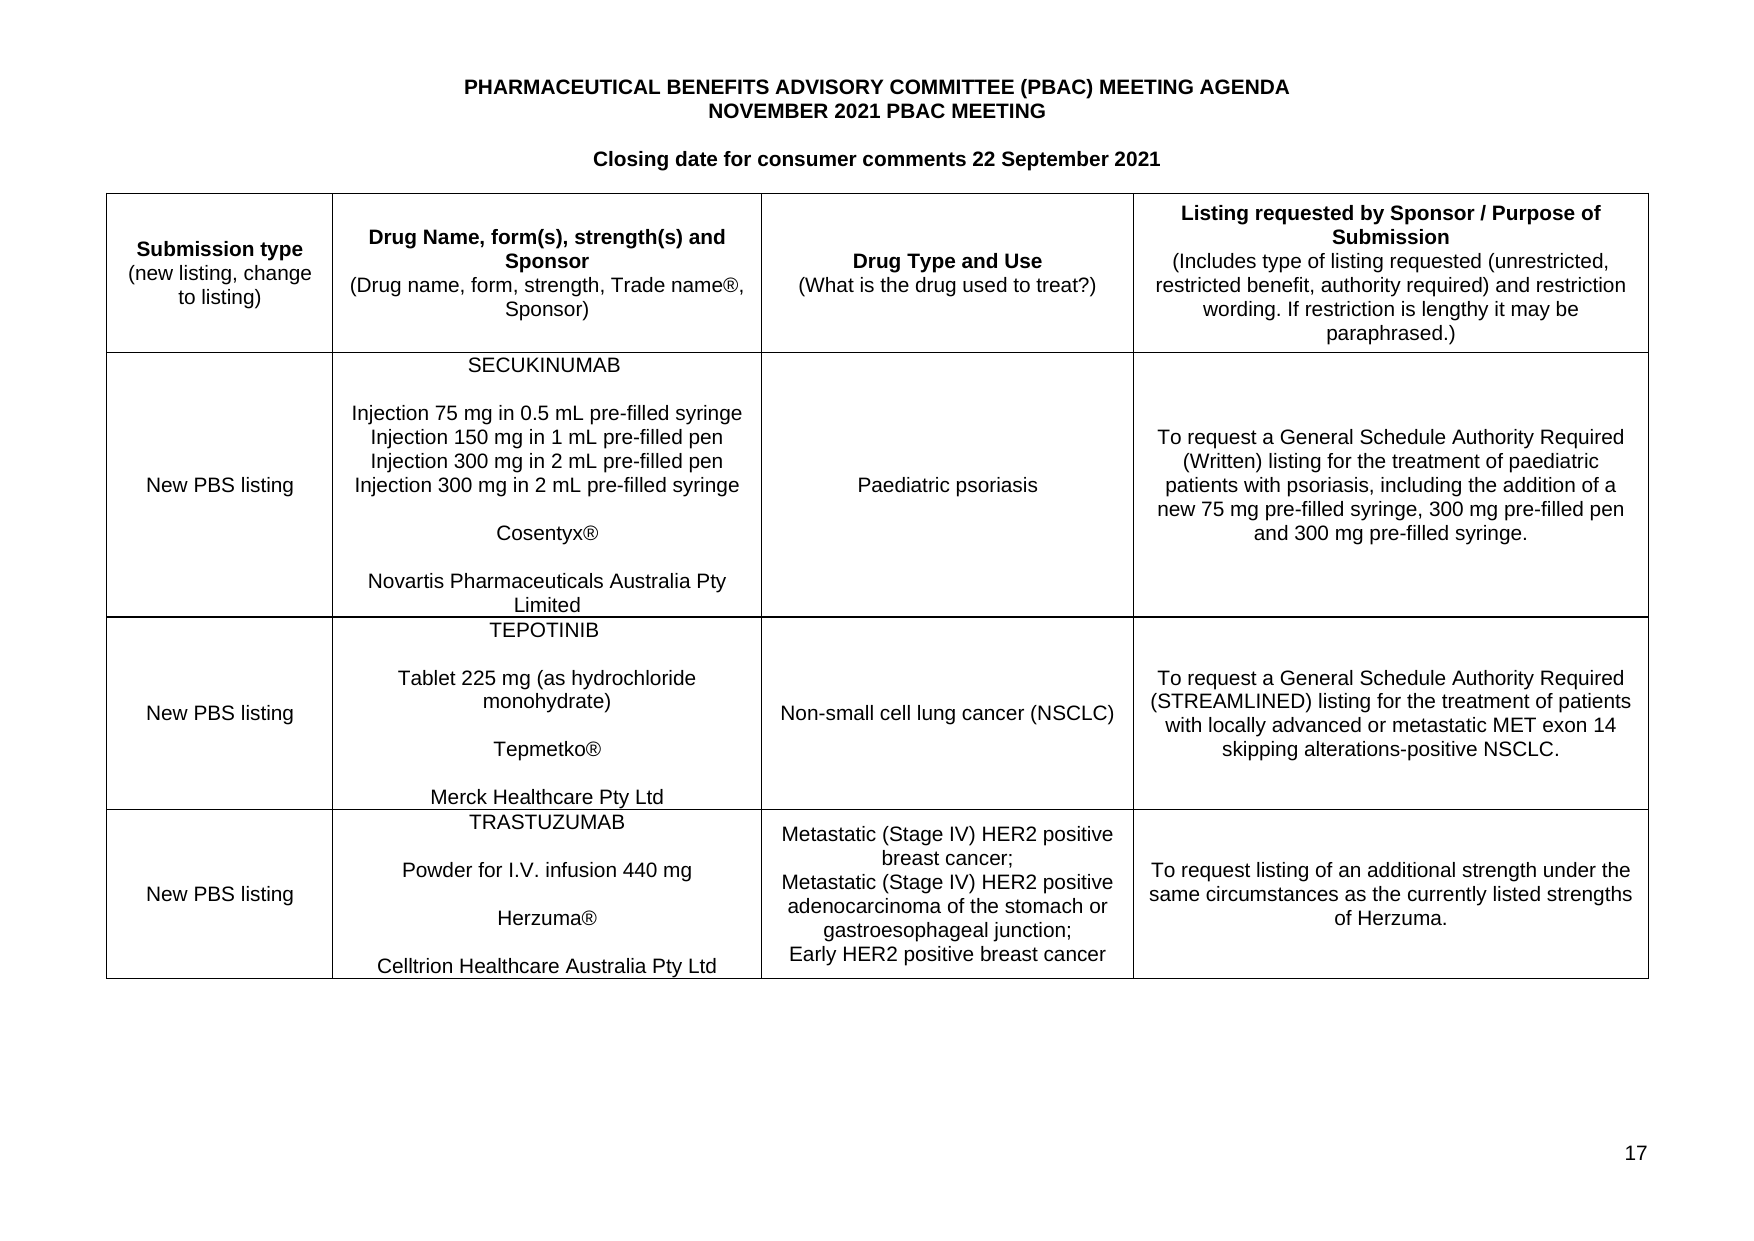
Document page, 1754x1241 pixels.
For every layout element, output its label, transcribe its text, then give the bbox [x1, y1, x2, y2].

table_header Listing requested by Sponsor / Purpose of Submission (Includes type of listing requested (unrestricted, restricted benefit, authority required) and restriction wording. If restriction is lengthy it may be paraphrased.) [1134, 194, 1648, 352]
table_cell New PBS listing [107, 618, 332, 809]
table_header Submission type (new listing, change to listing) [107, 194, 332, 352]
table_cell Paediatric psoriasis [762, 353, 1133, 616]
table_cell TRASTUZUMAB Powder for I.V. infusion 440 mg Herzuma® Celltrion Healthcare Australia Pty Ltd [333, 810, 761, 978]
table_cell Metastatic (Stage IV) HER2 positive breast cancer; Metastatic (Stage IV) HER2 positive adenocarcinoma of the stomach or gastroesophageal junction; Early HER2 positive breast cancer [762, 810, 1133, 978]
table_cell TEPOTINIB Tablet 225 mg (as hydrochloride monohydrate) Tepmetko® Merck Healthcare Pty Ltd [333, 618, 761, 809]
table_header Drug Type and Use (What is the drug used to treat?) [762, 194, 1133, 352]
table_cell To request listing of an additional strength under the same circumstances as the currently listed strengths of Herzuma. [1134, 810, 1648, 978]
table_cell To request a General Schedule Authority Required (Written) listing for the treatment of paediatric patients with psoriasis, including the addition of a new 75 mg pre-filled syringe, 300 mg pre-filled pen and 300 mg pre-filled syringe. [1134, 353, 1648, 616]
table_header Drug Name, form(s), strength(s) and Sponsor (Drug name, form, strength, Trade name®, Sponsor) [333, 194, 761, 352]
table_cell New PBS listing [107, 810, 332, 978]
table_cell Non-small cell lung cancer (NSCLC) [762, 618, 1133, 809]
table_cell To request a General Schedule Authority Required (STREAMLINED) listing for the treatment of patients with locally advanced or metastatic MET exon 14 skipping alterations-positive NSCLC. [1134, 618, 1648, 809]
table_cell New PBS listing [107, 353, 332, 616]
table_cell SECUKINUMAB Injection 75 mg in 0.5 mL pre-filled syringe Injection 150 mg in 1 mL pre-filled pen Injection 300 mg in 2 mL pre-filled pen Injection 300 mg in 2 mL pre-filled syringe Cosentyx® Novartis Pharmaceuticals Australia Pty Limited [333, 353, 761, 616]
